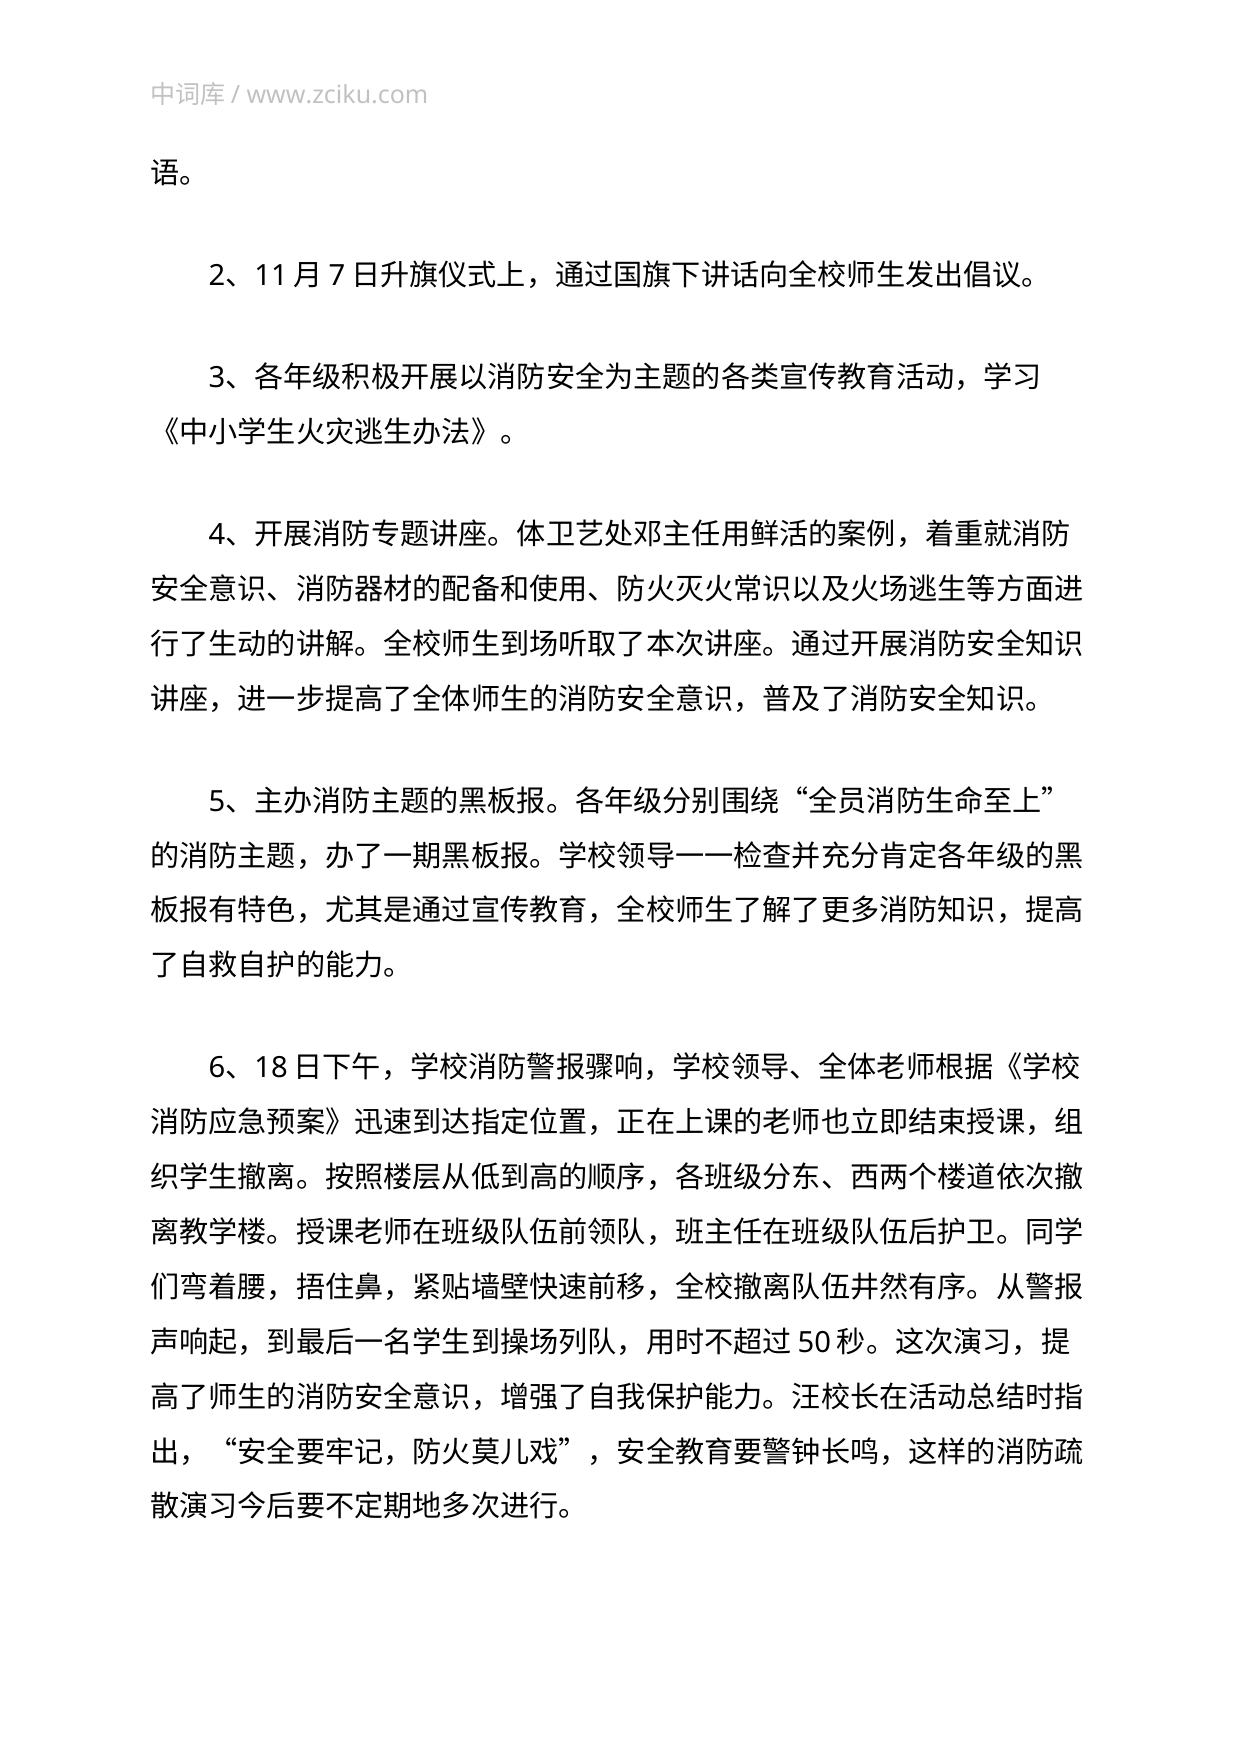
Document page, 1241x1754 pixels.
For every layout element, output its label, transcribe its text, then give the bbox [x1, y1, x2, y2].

text 3、各年级积极开展以消防安全为主题的各类宣传教育活动，学习《中小学生火灾逃生办法》。 [150, 354, 1090, 451]
text 5、主办消防主题的黑板报。各年级分别围绕“全员消防生命至上”的消防主题，办了一期黑板报。学校领导一一检查并充分肯定各年级的黑板报有特色，尤其是通过宣传教育，全校师生了解了更多消防知识，提高了自救自护的能力。 [150, 777, 1090, 984]
text 2、11月7日升旗仪式上，通过国旗下讲话向全校师生发出倡议。 [150, 252, 1090, 294]
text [150, 150, 1090, 192]
text 6、18日下午，学校消防警报骤响，学校领导、全体老师根据《学校消防应急预案》迅速到达指定位置，正在上课的老师也立即结束授课，组织学生撤离。按照楼层从低到高的顺序，各班级分东、西两个楼道依次撤离教学楼。授课老师在班级队伍前领队，班主任在班级队伍后护卫。同学们弯着腰，捂住鼻，紧贴墙壁快速前移，全校撤离队伍井然有序。从警报声响起，到最后一名学生到操场列队，用时不超过50秒。这次演习，提高了师生的消防安全意识，增强了自我保护能力。汪校长在活动总结时指出，“安全要牢记，防火莫儿戏”，安全教育要警钟长鸣，这样的消防疏散演习今后要不定期地多次进行。 [150, 1044, 1090, 1525]
text 4、开展消防专题讲座。体卫艺处邓主任用鲜活的案例，着重就消防安全意识、消防器材的配备和使用、防火灭火常识以及火场逃生等方面进行了生动的讲解。全校师生到场听取了本次讲座。通过开展消防安全知识讲座，进一步提高了全体师生的消防安全意识，普及了消防安全知识。 [150, 511, 1090, 718]
